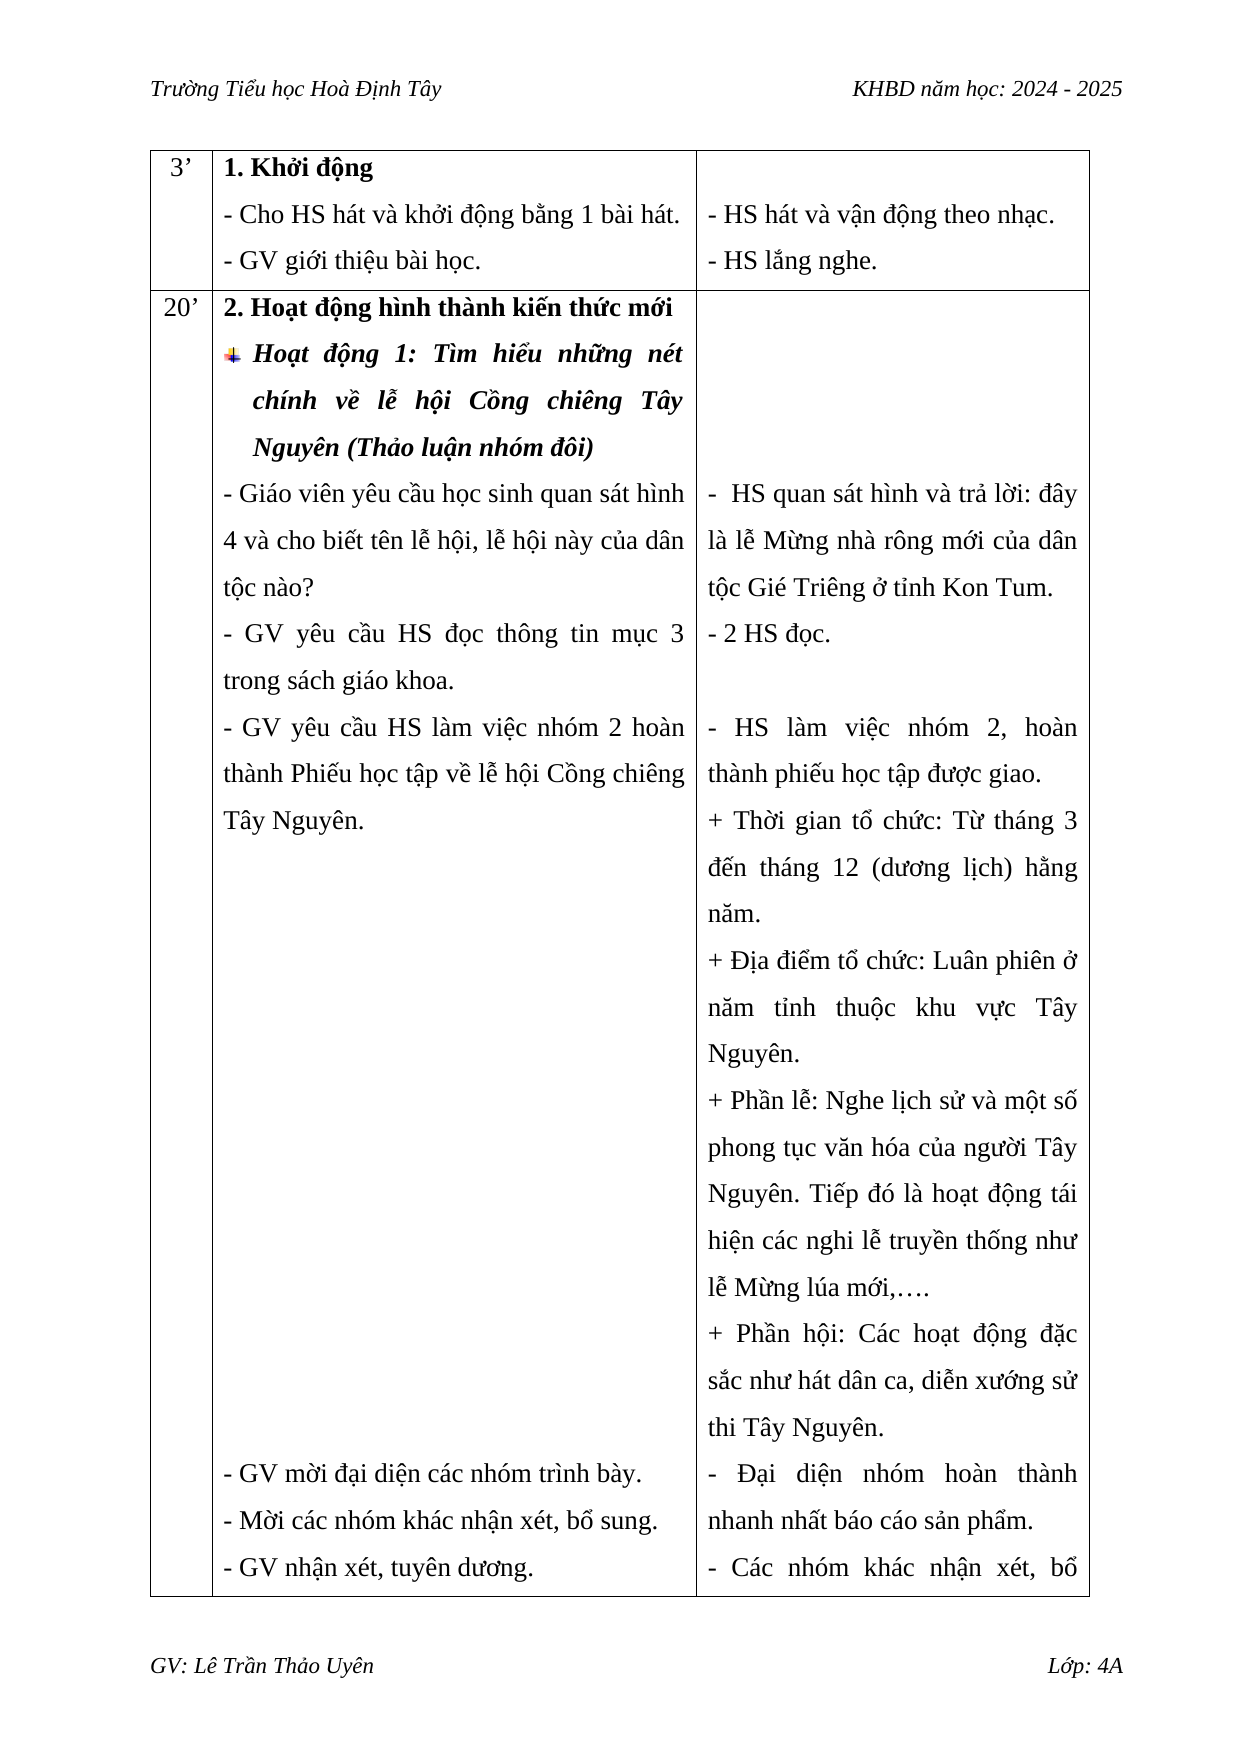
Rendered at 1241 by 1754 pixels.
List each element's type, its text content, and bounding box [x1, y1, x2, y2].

table_cell 3’ [151, 151, 212, 290]
table_cell - HS hát và vận động theo nhạc. - HS lắng nghe. [697, 151, 1089, 290]
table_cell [213, 291, 696, 1596]
table_cell 1. Khởi động - Cho HS hát và khởi động bằng 1 bài hát. - GV giới thiệu bài học. [213, 151, 696, 290]
table_cell 20’ [151, 291, 212, 1596]
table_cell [697, 291, 1089, 1596]
picture [224, 346, 241, 363]
